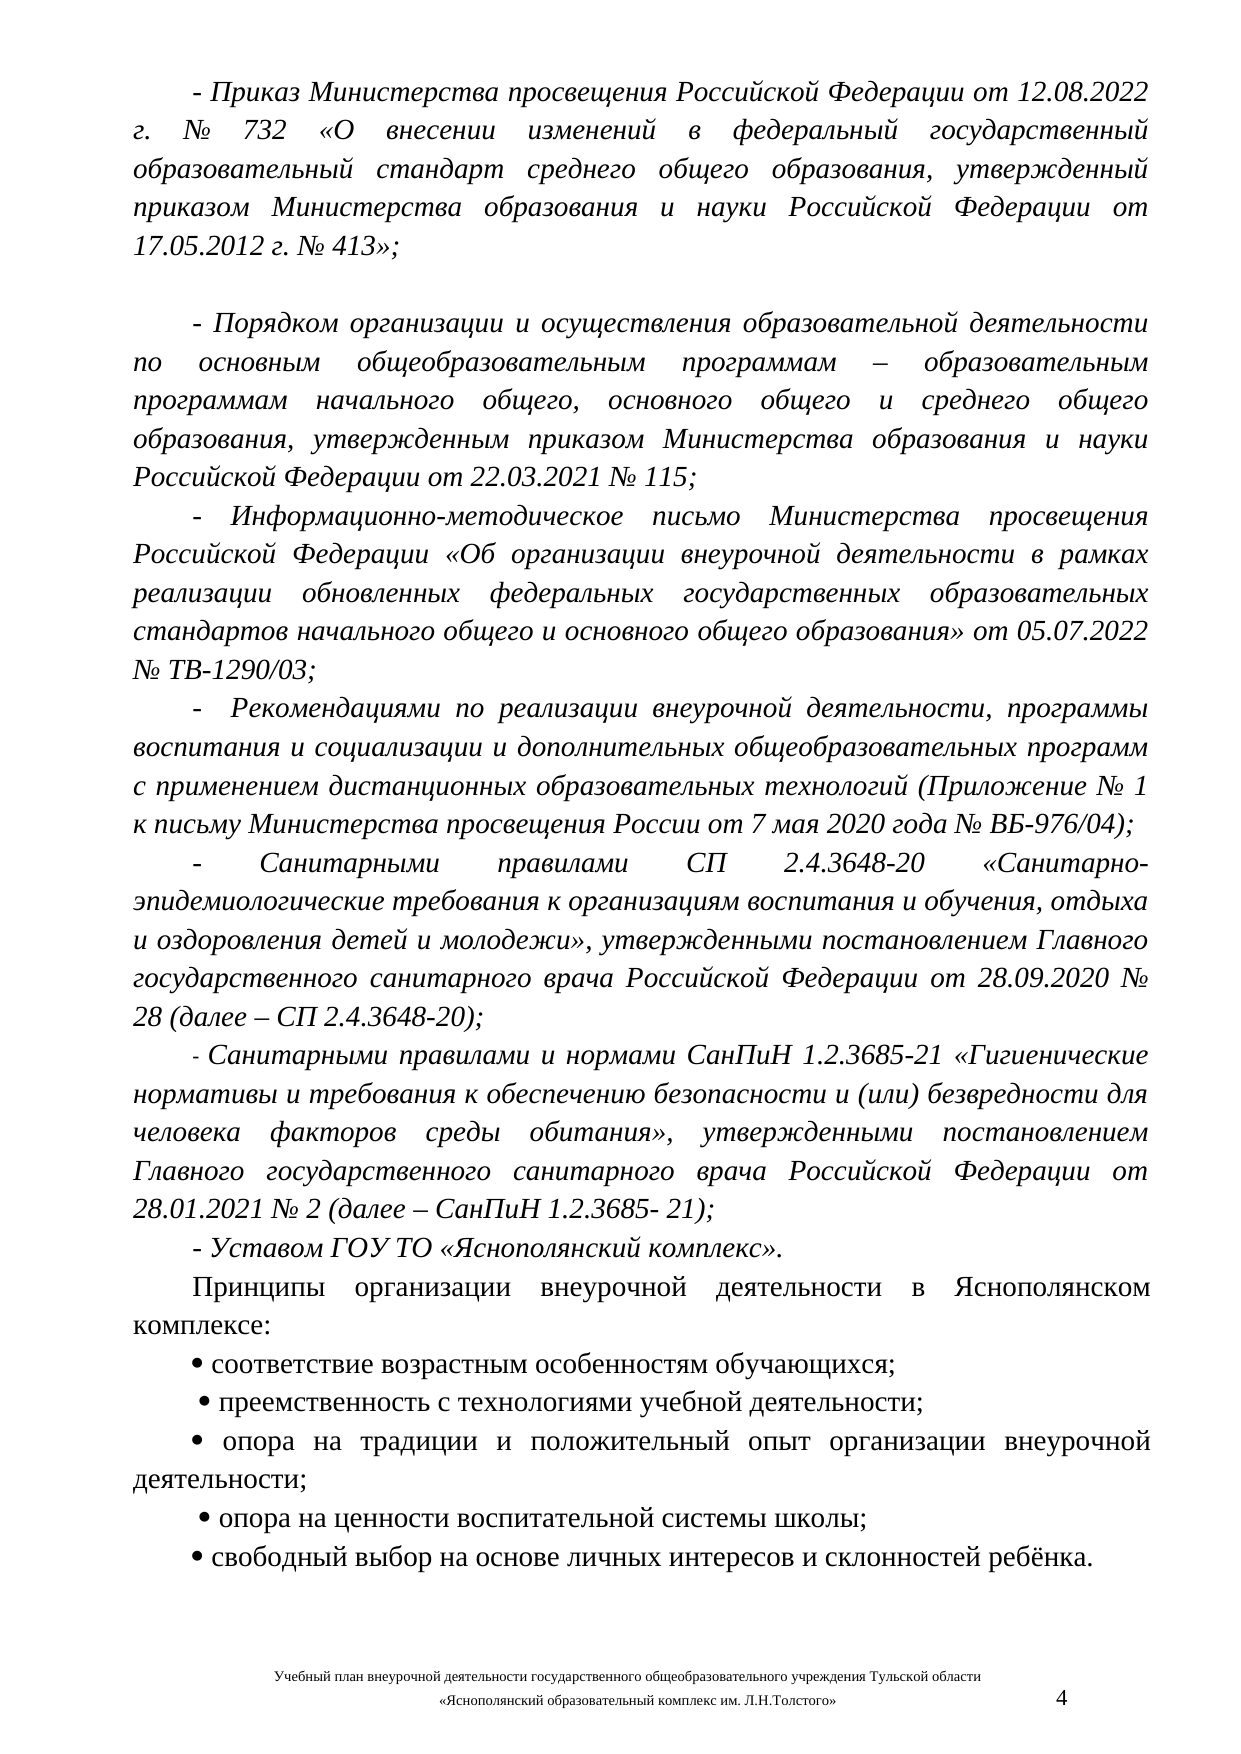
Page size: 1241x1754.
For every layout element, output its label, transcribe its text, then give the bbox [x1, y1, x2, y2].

text - Санитарными правилами и нормами СанПиН 1.2.3685-21 «Гигиенические нормативы и требования к обеспечению безопасности и (или) безвредности для человека факторов среды обитания», утвержденными постановлением Главного государственного санитарного врача Российской Федерации от 28.01.2021 № 2 (далее – СанПиН 1.2.3685- 21); [133, 1037, 1152, 1225]
text преемственность с технологиями учебной деятельности; [133, 1384, 1152, 1418]
text свободный выбор на основе личных интересов и склонностей ребёнка. [133, 1539, 1152, 1572]
text - Санитарными правилами СП 2.4.3648-20 «Санитарно-эпидемиологические требования к организациям воспитания и обучения, отдыха и оздоровления детей и молодежи», утвержденными постановлением Главного государственного санитарного врача Российской Федерации от 28.09.2020 № 28 (далее – СП 2.4.3648-20); [133, 845, 1152, 1032]
text - Порядком организации и осуществления образовательной деятельности по основным общеобразовательным программам – образовательным программам начального общего, основного общего и среднего общего образования, утвержденным приказом Министерства образования и науки Российской Федерации от 22.03.2021 № 115; [133, 305, 1152, 493]
text - Приказ Министерства просвещения Российской Федерации от 12.08.2022 г. № 732 «О внесении изменений в федеральный государственный образовательный стандарт среднего общего образования, утвержденный приказом Министерства образования и науки Российской Федерации от 17.05.2012 г. № 413»; [133, 74, 1152, 262]
text опора на традиции и положительный опыт организации внеурочной деятельности; [133, 1423, 1152, 1495]
text - Рекомендациями по реализации внеурочной деятельности, программы воспитания и социализации и дополнительных общеобразовательных программ с применением дистанционных образовательных технологий (Приложение № 1 к письму Министерства просвещения России от 7 мая 2020 года № ВБ-976/04); [133, 691, 1152, 840]
text Принципы организации внеурочной деятельности в Яснополянском комплексе: [133, 1269, 1152, 1341]
text - Уставом ГОУ ТО «Яснополянский комплекс». [133, 1230, 1152, 1264]
text опора на ценности воспитательной системы школы; [133, 1500, 1152, 1534]
text соответствие возрастным особенностям обучающихся; [133, 1346, 1152, 1379]
text - Информационно-методическое письмо Министерства просвещения Российской Федерации «Об организации внеурочной деятельности в рамках реализации обновленных федеральных государственных образовательных стандартов начального общего и основного общего образования» от 05.07.2022 № ТВ-1290/03; [133, 498, 1152, 686]
